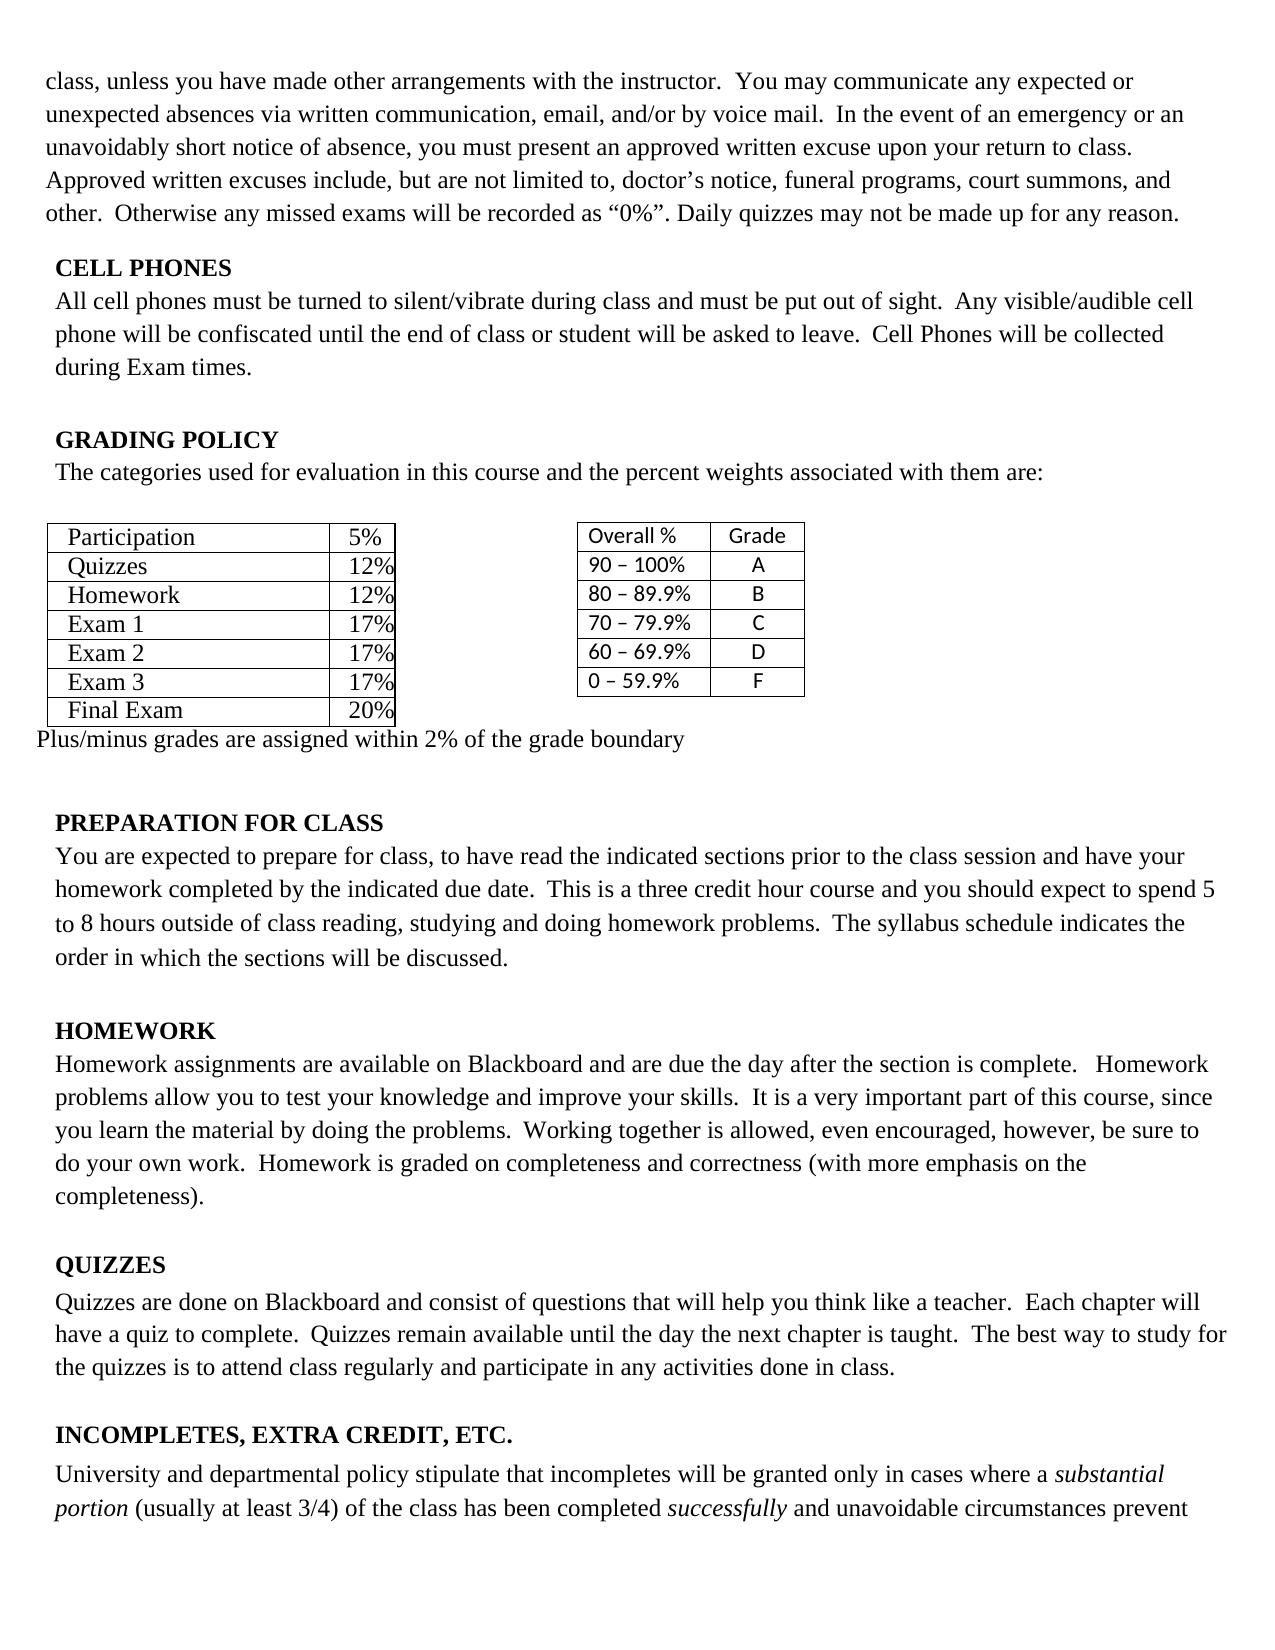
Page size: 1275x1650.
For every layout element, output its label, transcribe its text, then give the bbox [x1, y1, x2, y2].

table_header 5% [330, 524, 394, 552]
text You are expected to prepare for class, to have read the indicated sections prior to the class session and have your homework completed by the indicated due date. This is a three credit hour course and you should expect to spend 5 to 8 hours outside of class reading, studying and doing homework problems. The syllabus schedule indicates the order in which the sections will be discussed. [55, 841, 1223, 972]
table_cell Exam 3 [48, 669, 329, 697]
text Quizzes are done on Blackboard and consist of questions that will help you think like a teacher. Each chapter will have a quiz to complete. Quizzes remain available until the day the next chapter is taught. The best way to study for the quizzes is to attend class regularly and participate in any activities done in class. [55, 1287, 1228, 1381]
text CELL PHONES [55, 253, 1241, 282]
text HOMEWORK [55, 1016, 1241, 1045]
table_cell 12% [330, 582, 394, 610]
text Homework assignments are available on Blackboard and are due the day after the section is complete. Homework problems allow you to test your knowledge and improve your skills. It is a very important part of this course, since you learn the material by doing the problems. Working together is allowed, even encouraged, however, be sure to do your own work. Homework is graded on completeness and correctness (with more emphasis on the completeness). [55, 1049, 1217, 1210]
table_cell 20% [330, 698, 394, 726]
table_cell Quizzes [48, 553, 329, 581]
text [55, 1459, 1227, 1521]
text Plus/minus grades are assigned within 2% of the grade boundary [36, 727, 1241, 754]
table_cell Final Exam [48, 698, 329, 726]
text All cell phones must be turned to silent/vibrate during class and must be put out of sight. Any visible/audible cell phone will be confiscated until the end of class or student will be asked to leave. Cell Phones will be collected during Exam times. [55, 286, 1214, 380]
table_cell Exam 1 [48, 611, 329, 639]
table_cell 12% [330, 553, 394, 581]
table_cell 17% [330, 640, 394, 668]
list QuizZES [55, 1250, 1239, 1278]
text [45, 66, 1234, 227]
list Incompletes, Extra Credit, Etc. [55, 1421, 1239, 1449]
table_cell 17% [330, 611, 394, 639]
table_cell 17% [330, 669, 394, 697]
table_header Participation [48, 524, 329, 552]
text GRADING POLICY [55, 425, 1241, 454]
table_cell Homework [48, 582, 329, 610]
table_cell Exam 2 [48, 640, 329, 668]
text The categories used for evaluation in this course and the percent weights associated with them are: [55, 458, 1241, 486]
text PREPARATION FOR CLASS [55, 808, 1241, 837]
